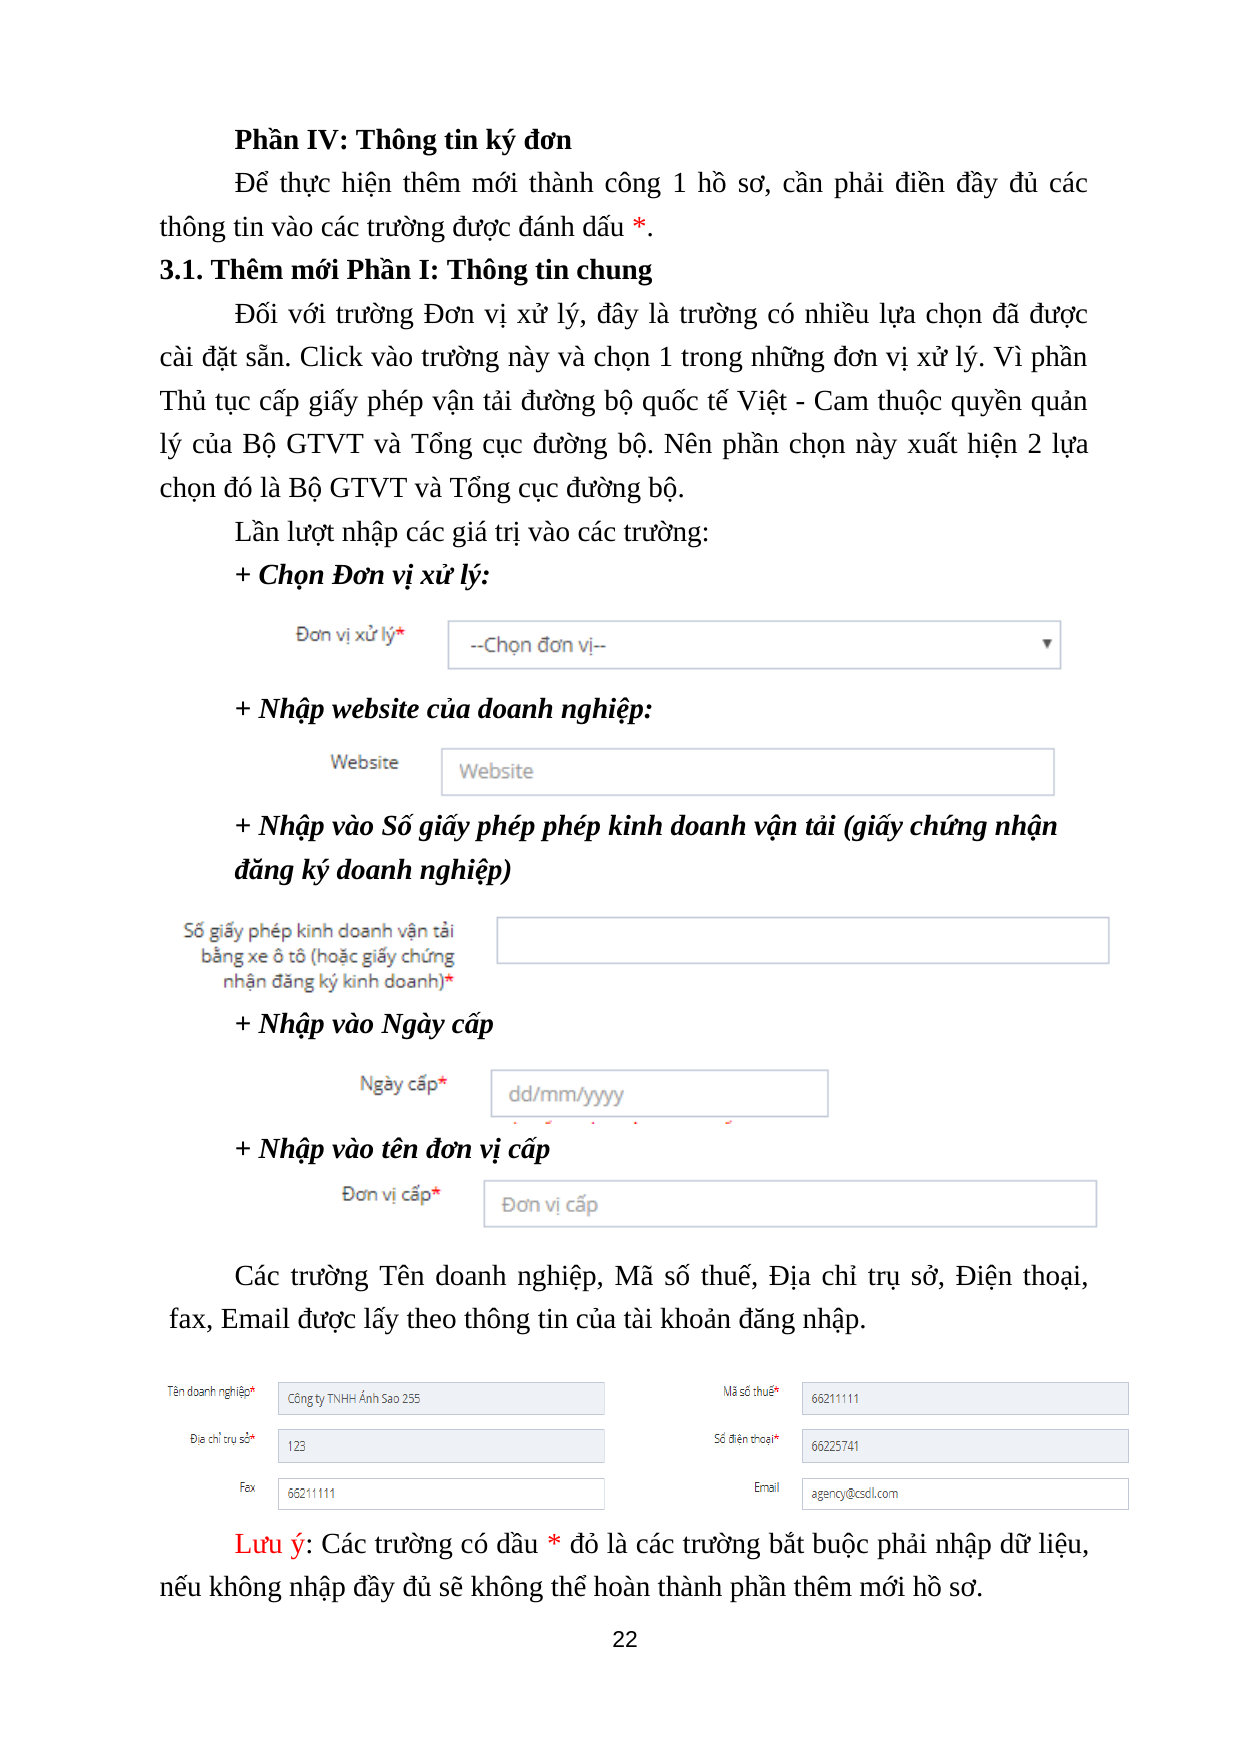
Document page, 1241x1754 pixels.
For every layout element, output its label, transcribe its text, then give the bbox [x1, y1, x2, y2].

picture [159, 1378, 1135, 1518]
text Để thực hiện thêm mới thành công 1 hồ sơ, cần phải điền đầy đủ các thông tin vào các trường được đánh dấu *. [159, 165, 1090, 242]
text + Nhập vào tên đơn vị cấp [234, 1131, 1090, 1165]
text + Nhập vào Số giấy phép phép kinh doanh vận tải (giấy chứng nhận đăng ký doanh nghiệp) [234, 808, 1090, 886]
text + Chọn Đơn vị xử lý: [159, 557, 1090, 591]
picture [336, 1050, 840, 1124]
picture [282, 600, 1071, 684]
text Đối với trường Đơn vị xử lý, đây là trường có nhiều lựa chọn đã được cài đặt sẵn. Click vào trường này và chọn 1 trong những đơn vị xử lý. Vì phần Thủ tục cấp giấy phép vận tải đường bộ quốc tế Việt - Cam thuộc quyền quản lý của Bộ GTVT và Tổng cục đường bộ. Nên phần chọn này xuất hiện 2 lựa chọn đó là Bộ GTVT và Tổng cục đường bộ. [159, 296, 1090, 504]
picture [321, 1174, 1110, 1250]
picture [288, 735, 1077, 801]
text Các trường Tên doanh nghiệp, Mã số thuế, Địa chỉ trụ sở, Điện thoại, fax, Email được lấy theo thông tin của tài khoản đăng nhập. [169, 1258, 1090, 1335]
picture [159, 895, 1124, 999]
text Phần IV: Thông tin ký đơn [234, 122, 1090, 155]
text 3.1. Thêm mới Phần I: Thông tin chung [159, 252, 1090, 286]
text Lần lượt nhập các giá trị vào các trường: [159, 514, 1090, 547]
text + Nhập vào Ngày cấp [234, 1006, 1090, 1040]
text + Nhập website của doanh nghiệp: [159, 691, 1090, 725]
text Lưu ý: Các trường có dầu * đỏ là các trường bắt buộc phải nhập dữ liệu, nếu không nhập đầy đủ sẽ không thể hoàn thành phần thêm mới hồ sơ. [159, 1526, 1090, 1603]
